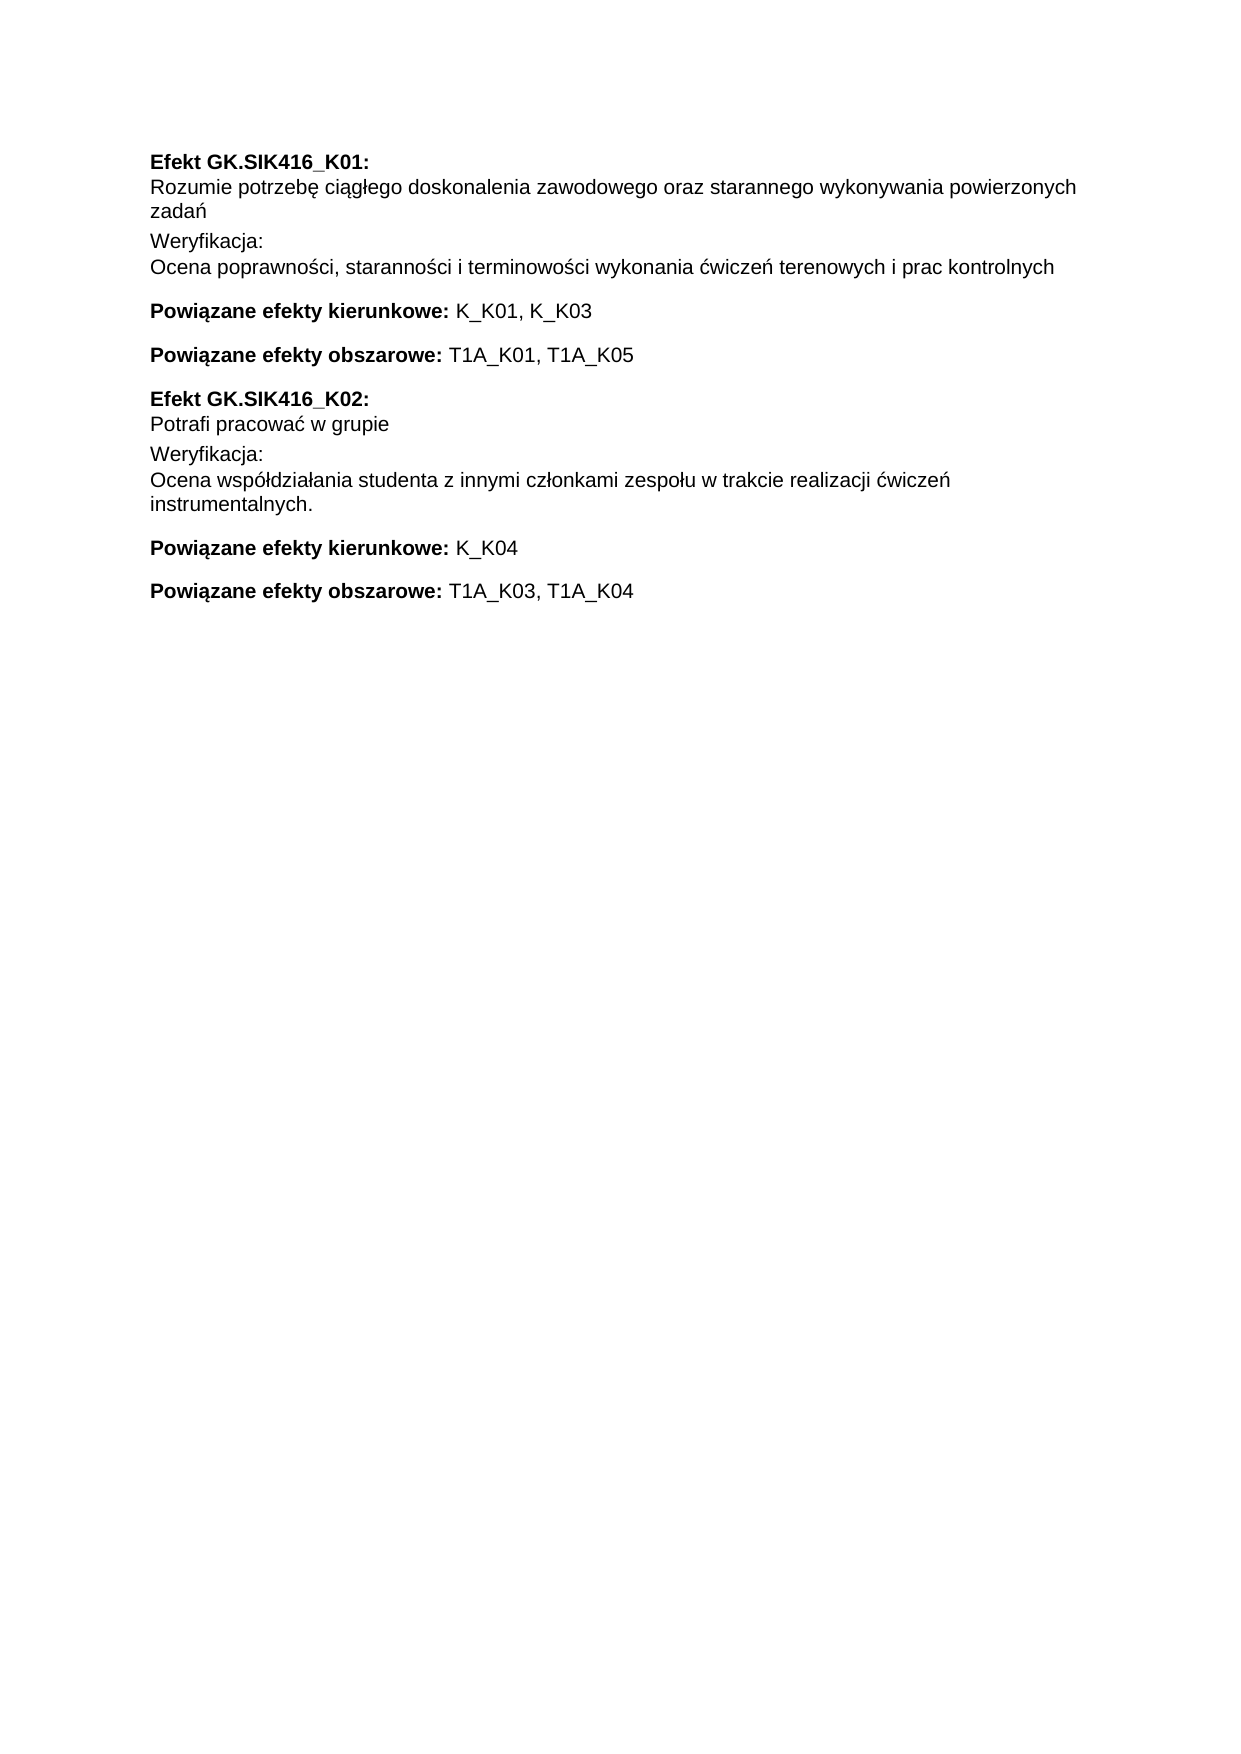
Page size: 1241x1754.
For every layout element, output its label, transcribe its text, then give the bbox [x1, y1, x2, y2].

text Efekt GK.SIK416_K02: [150, 386, 1090, 410]
text Ocena współdziałania studenta z innymi członkami zespołu w trakcie realizacji ćwiczeń instrumentalnych. [150, 468, 1090, 516]
text Weryfikacja: [150, 442, 1090, 466]
text Efekt GK.SIK416_K01: [150, 150, 1090, 174]
text Ocena poprawności, staranności i terminowości wykonania ćwiczeń terenowych i prac kontrolnych [150, 255, 1090, 279]
text Rozumie potrzebę ciągłego doskonalenia zawodowego oraz starannego wykonywania powierzonych zadań [150, 175, 1090, 223]
text Weryfikacja: [150, 229, 1090, 253]
text Powiązane efekty kierunkowe: K_K01, K_K03 [150, 299, 1090, 323]
text Powiązane efekty obszarowe: T1A_K03, T1A_K04 [150, 579, 1090, 603]
text Powiązane efekty obszarowe: T1A_K01, T1A_K05 [150, 343, 1090, 367]
text Powiązane efekty kierunkowe: K_K04 [150, 535, 1090, 559]
text Potrafi pracować w grupie [150, 411, 1090, 435]
